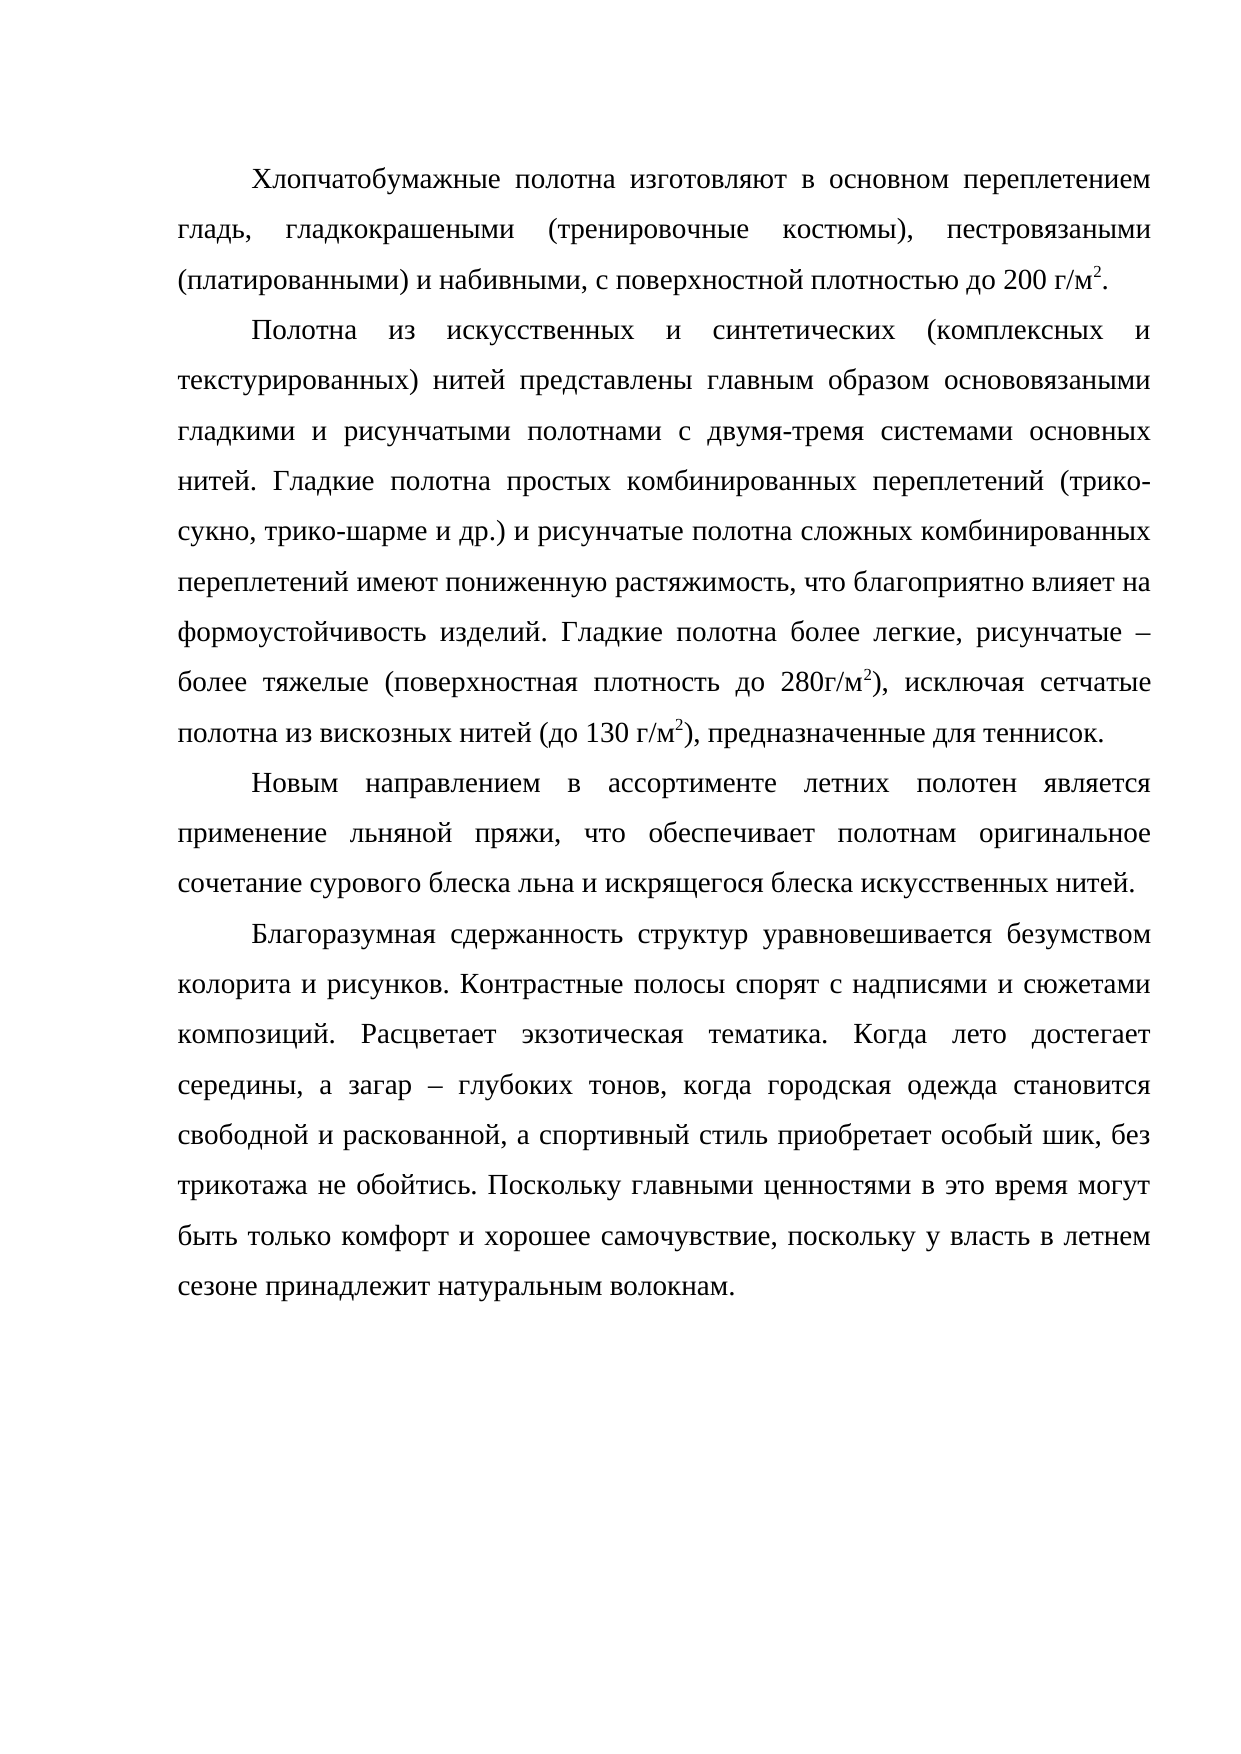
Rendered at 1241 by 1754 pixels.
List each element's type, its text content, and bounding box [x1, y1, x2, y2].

text Хлопчатобумажные полотна изготовляют в основном переплетением гладь, гладкокрашеными (тренировочные костюмы), пестровязаными (платированными) и набивными, с поверхностной плотностью до 200 г/м2. [177, 161, 1152, 295]
text Полотна из искусственных и синтетических (комплексных и текстурированных) нитей представлены главным образом основовязаными гладкими и рисунчатыми полотнами с двумя-тремя системами основных нитей. Гладкие полотна простых комбинированных переплетений (трико-сукно, трико-шарме и др.) и рисунчатые полотна сложных комбинированных переплетений имеют пониженную растяжимость, что благоприятно влияет на формоустойчивость изделий. Гладкие полотна более легкие, рисунчатые – более тяжелые (поверхностная плотность до 280г/м2), исключая сетчатые полотна из вискозных нитей (до 130 г/м2), предназначенные для теннисок. [177, 312, 1152, 748]
text Новым направлением в ассортименте летних полотен является применение льняной пряжи, что обеспечивает полотнам оригинальное сочетание сурового блеска льна и искрящегося блеска искусственных нитей. [177, 765, 1152, 899]
text Благоразумная сдержанность структур уравновешивается безумством колорита и рисунков. Контрастные полосы спорят с надписями и сюжетами композиций. Расцветает экзотическая тематика. Когда лето достегает середины, а загар – глубоких тонов, когда городская одежда становится свободной и раскованной, а спортивный стиль приобретает особый шик, без трикотажа не обойтись. Поскольку главными ценностями в это время могут быть только комфорт и хорошее самочувствие, поскольку у власть в летнем сезоне принадлежит натуральным волокнам. [177, 916, 1152, 1302]
